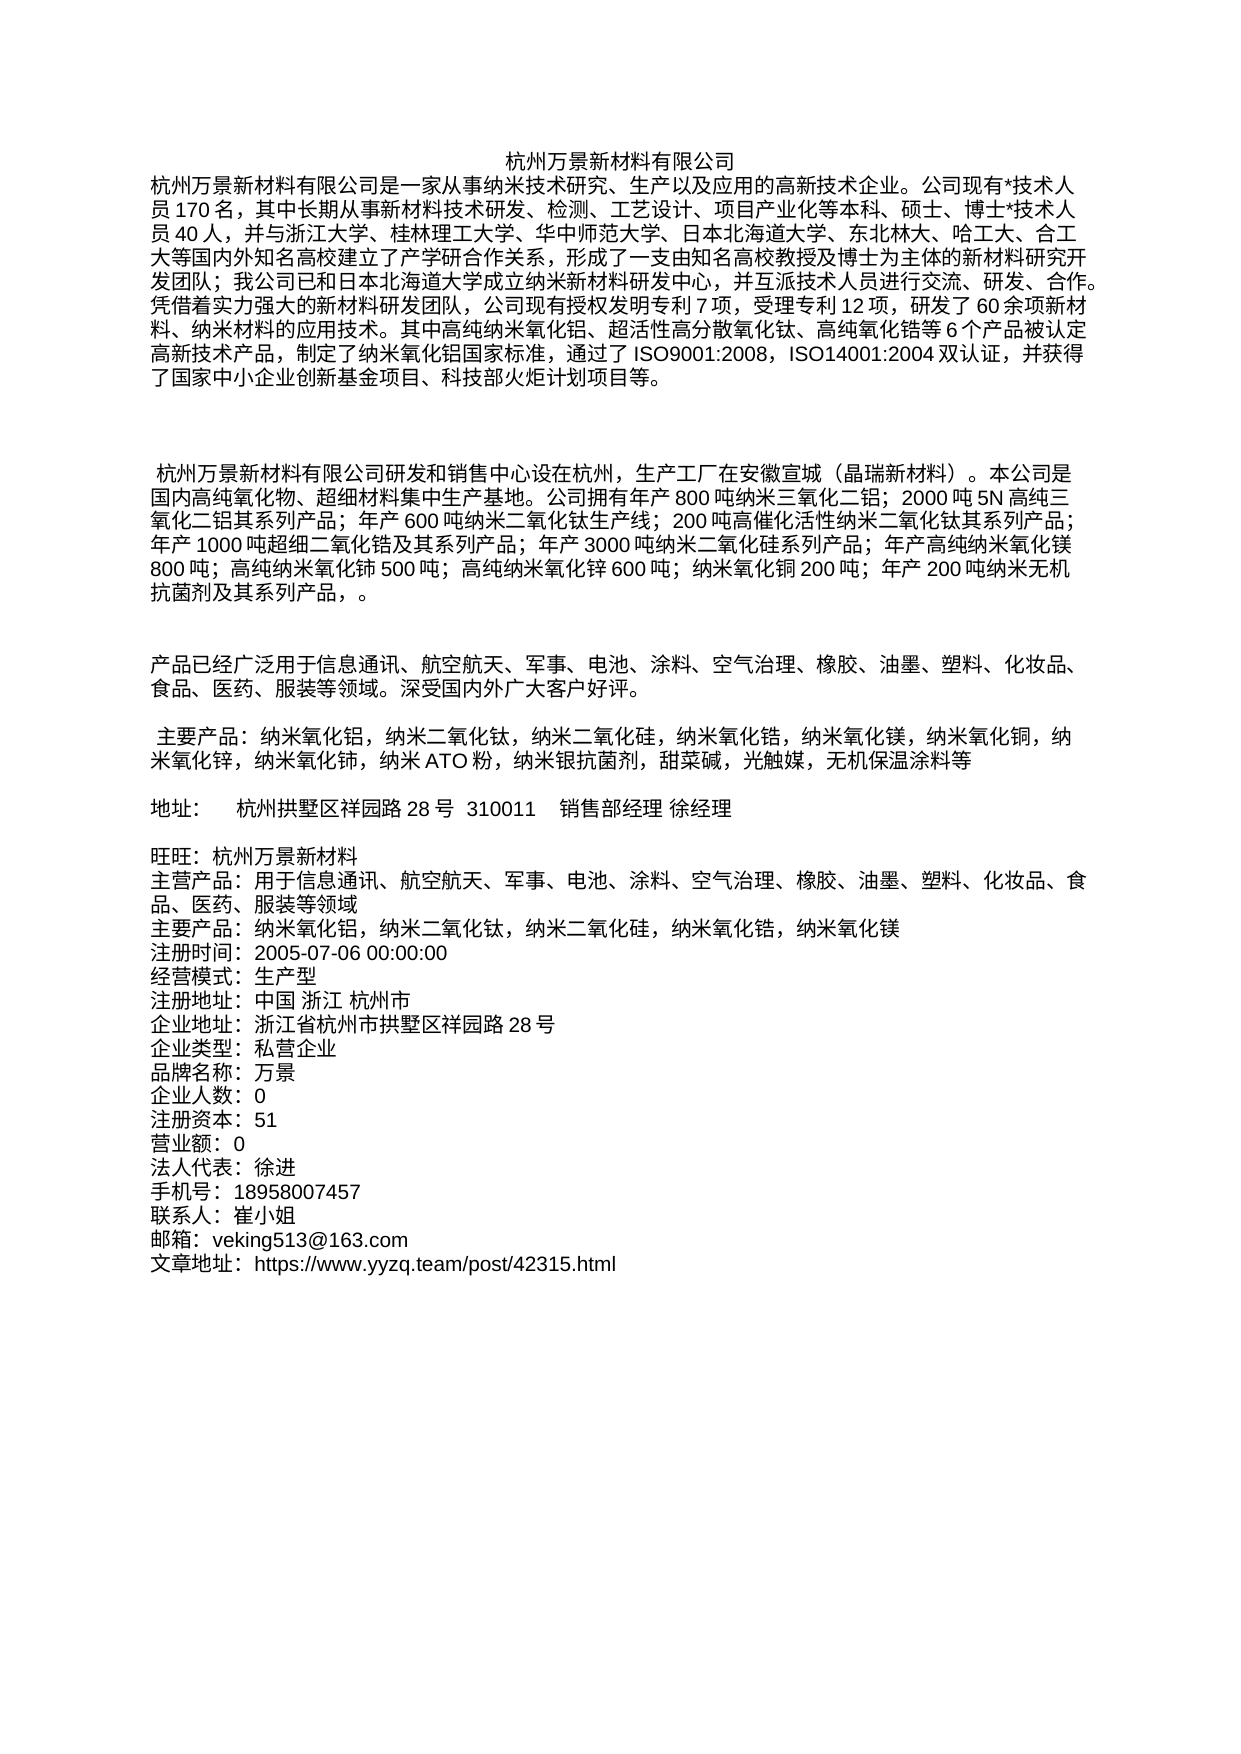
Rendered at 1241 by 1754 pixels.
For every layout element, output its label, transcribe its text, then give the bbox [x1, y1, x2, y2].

text 品牌名称：万景 [150, 1060, 1090, 1084]
text 杭州万景新材料有限公司是一家从事纳米技术研究、生产以及应用的高新技术企业。公司现有*技术人员170名，其中长期从事新材料技术研发、检测、工艺设计、项目产业化等本科、硕士、博士*技术人员40人，并与浙江大学、桂林理工大学、华中师范大学、日本北海道大学、东北林大、哈工大、合工大等国内外知名高校建立了产学研合作关系，形成了一支由知名高校教授及博士为主体的新材料研究开发团队；我公司已和日本北海道大学成立纳米新材料研发中心，并互派技术人员进行交流、研发、合作。凭借着实力强大的新材料研发团队，公司现有授权发明专利7项，受理专利12项，研发了60余项新材料、纳米材料的应用技术。其中高纯纳米氧化铝、超活性高分散氧化钛、高纯氧化锆等6个产品被认定高新技术产品，制定了纳米氧化铝国家标准，通过了ISO9001:2008，ISO14001:2004双认证，并获得了国家中小企业创新基金项目、科技部火炬计划项目等。 [150, 174, 1090, 389]
text 经营模式：生产型 [150, 964, 1090, 988]
text 主要产品：纳米氧化铝，纳米二氧化钛，纳米二氧化硅，纳米氧化锆，纳米氧化镁 [150, 917, 1090, 941]
text 杭州万景新材料有限公司 [150, 150, 1090, 174]
text 杭州万景新材料有限公司研发和销售中心设在杭州，生产工厂在安徽宣城（晶瑞新材料）。本公司是国内高纯氧化物、超细材料集中生产基地。公司拥有年产800吨纳米三氧化二铝；2000吨5N高纯三氧化二铝其系列产品；年产600吨纳米二氧化钛生产线；200吨高催化活性纳米二氧化钛其系列产品； 年产1000吨超细二氧化锆及其系列产品；年产3000吨纳米二氧化硅系列产品；年产高纯纳米氧化镁800吨；高纯纳米氧化铈500吨；高纯纳米氧化锌600吨；纳米氧化铜200吨；年产200吨纳米无机抗菌剂及其系列产品，。 [150, 461, 1090, 605]
text 产品已经广泛用于信息通讯、航空航天、军事、电池、涂料、空气治理、橡胶、油墨、塑料、化妆品、食品、医药、服装等领域。深受国内外广大客户好评。 [150, 653, 1090, 701]
text 手机号：18958007457 [150, 1180, 1090, 1204]
text 地址： 杭州拱墅区祥园路28号 310011 销售部经理 徐经理 [150, 797, 1090, 821]
text 联系人：崔小姐 [150, 1204, 1090, 1228]
text 注册地址：中国 浙江 杭州市 [150, 988, 1090, 1012]
text 邮箱：veking513@163.com [150, 1228, 1090, 1252]
text 主营产品：用于信息通讯、航空航天、军事、电池、涂料、空气治理、橡胶、油墨、塑料、化妆品、食品、医药、服装等领域 [150, 869, 1090, 917]
text 注册资本：51 [150, 1108, 1090, 1132]
text 主要产品：纳米氧化铝，纳米二氧化钛，纳米二氧化硅，纳米氧化锆，纳米氧化镁，纳米氧化铜，纳米氧化锌，纳米氧化铈，纳米ATO粉，纳米银抗菌剂，甜菜碱，光触媒，无机保温涂料等 [150, 725, 1090, 773]
text 文章地址：https://www.yyzq.team/post/42315.html [150, 1252, 1090, 1276]
text 法人代表：徐进 [150, 1156, 1090, 1180]
text 企业人数：0 [150, 1084, 1090, 1108]
text 企业类型：私营企业 [150, 1036, 1090, 1060]
text 企业地址：浙江省杭州市拱墅区祥园路28号 [150, 1012, 1090, 1036]
text 注册时间：2005-07-06 00:00:00 [150, 941, 1090, 964]
text 旺旺：杭州万景新材料 [150, 845, 1090, 869]
text 营业额：0 [150, 1132, 1090, 1156]
